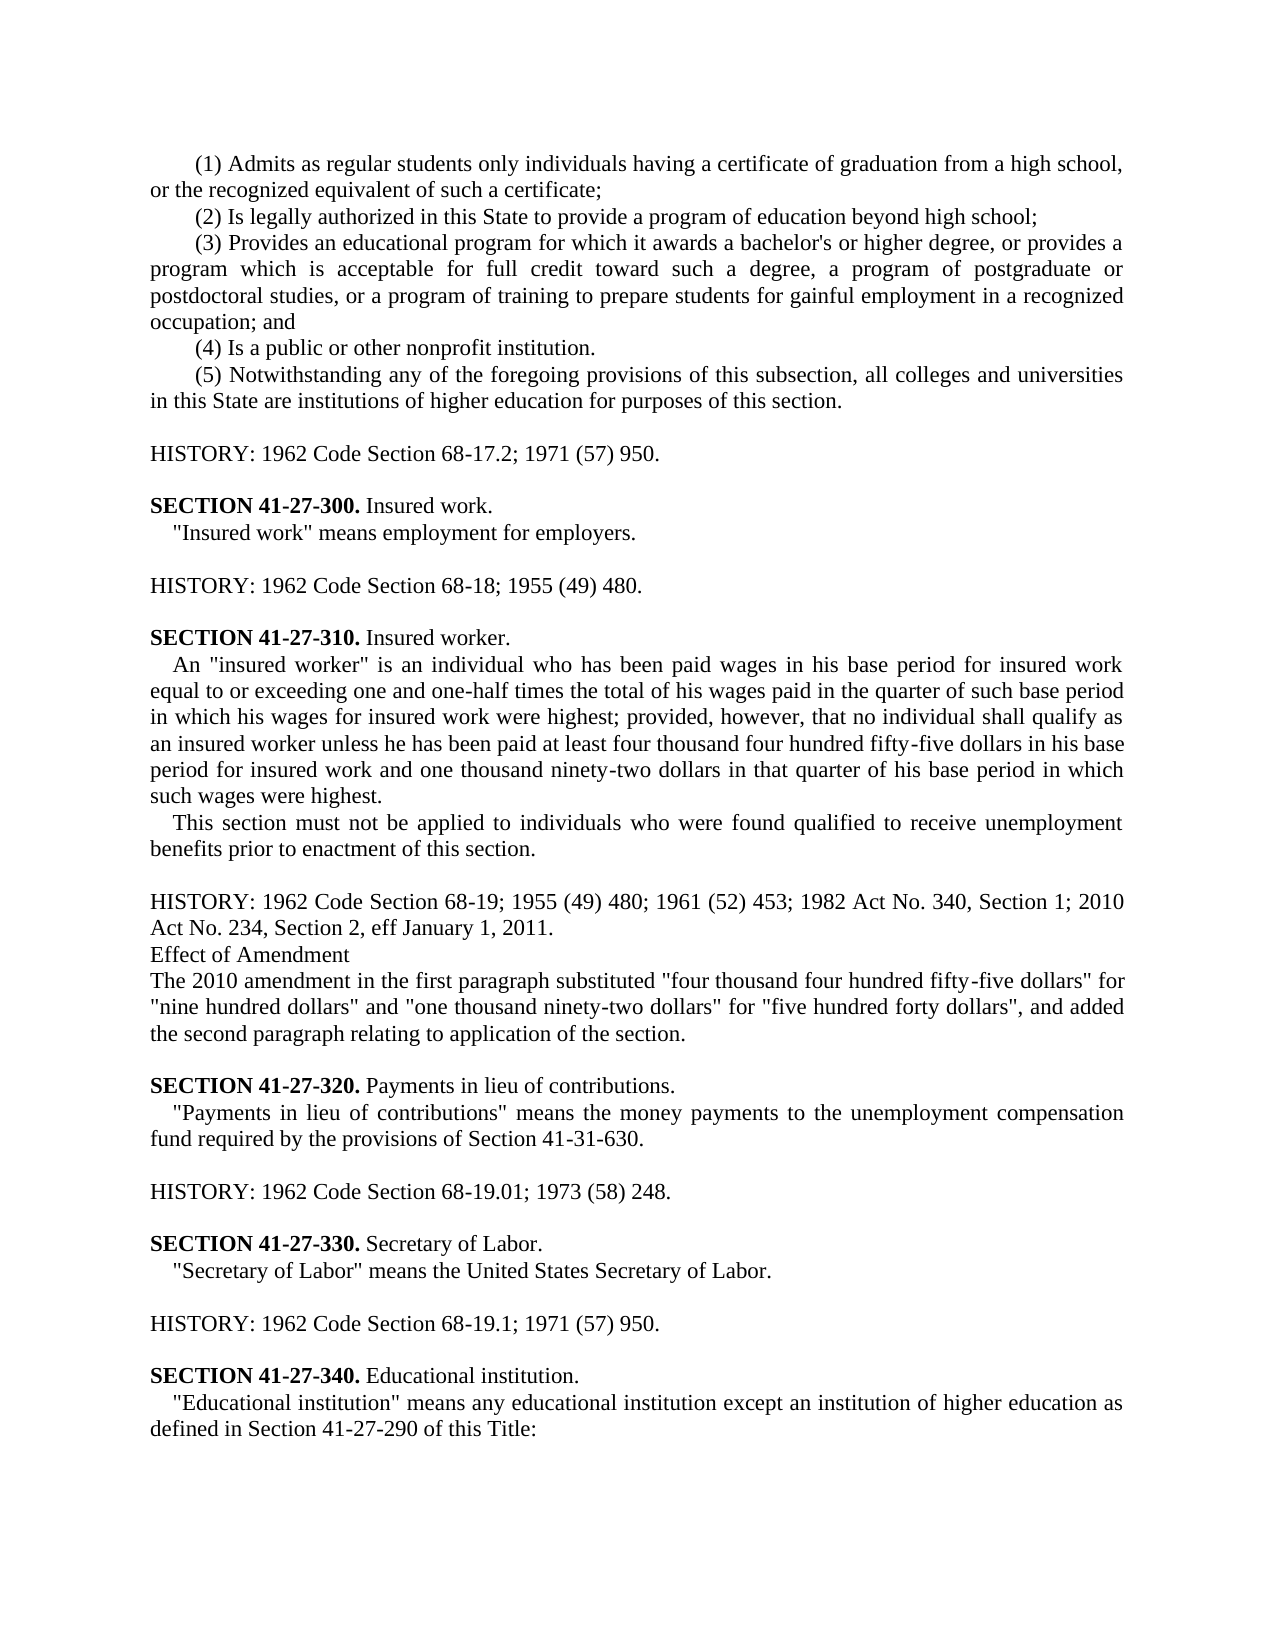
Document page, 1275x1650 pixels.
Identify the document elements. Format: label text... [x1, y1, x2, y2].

text SECTION 41-27-300. Insured work. [150, 493, 1125, 519]
text (5) Notwithstanding any of the foregoing provisions of this subsection, all colleges and universities in this State are institutions of higher education for purposes of this section. [150, 361, 1125, 413]
text HISTORY: 1962 Code Section 68-19.01; 1973 (58) 248. [150, 1178, 1125, 1204]
text The 2010 amendment in the first paragraph substituted "four thousand four hundred fifty-five dollars" for "nine hundred dollars" and "one thousand ninety-two dollars" for "five hundred forty dollars", and added the second paragraph relating to application of the section. [150, 967, 1125, 1046]
text "Payments in lieu of contributions" means the money payments to the unemployment compensation fund required by the provisions of Section 41-31-630. [150, 1099, 1125, 1151]
text HISTORY: 1962 Code Section 68-19; 1955 (49) 480; 1961 (52) 453; 1982 Act No. 340, Section 1; 2010 Act No. 234, Section 2, eff January 1, 2011. [150, 888, 1125, 941]
text This section must not be applied to individuals who were found qualified to receive unemployment benefits prior to enactment of this section. [150, 809, 1125, 862]
text "Insured work" means employment for employers. [150, 519, 1125, 545]
text (3) Provides an educational program for which it awards a bachelor's or higher degree, or provides a program which is acceptable for full credit toward such a degree, a program of postgraduate or postdoctoral studies, or a program of training to prepare students for gainful employment in a recognized occupation; and [150, 229, 1125, 334]
text (2) Is legally authorized in this State to provide a program of education beyond high school; [150, 203, 1125, 229]
text SECTION 41-27-340. Educational institution. [150, 1362, 1125, 1389]
text SECTION 41-27-310. Insured worker. [150, 624, 1125, 651]
text "Educational institution" means any educational institution except an institution of higher education as defined in Section 41-27-290 of this Title: [150, 1389, 1125, 1441]
text SECTION 41-27-320. Payments in lieu of contributions. [150, 1072, 1125, 1099]
text (1) Admits as regular students only individuals having a certificate of graduation from a high school, or the recognized equivalent of such a certificate; [150, 150, 1125, 203]
text Effect of Amendment [150, 941, 1125, 967]
text "Secretary of Labor" means the United States Secretary of Labor. [150, 1257, 1125, 1283]
text HISTORY: 1962 Code Section 68-19.1; 1971 (57) 950. [150, 1309, 1125, 1336]
text (4) Is a public or other nonprofit institution. [150, 334, 1125, 361]
text An "insured worker" is an individual who has been paid wages in his base period for insured work equal to or exceeding one and one-half times the total of his wages paid in the quarter of such base period in which his wages for insured work were highest; provided, however, that no individual shall qualify as an insured worker unless he has been paid at least four thousand four hundred fifty-five dollars in his base period for insured work and one thousand ninety-two dollars in that quarter of his base period in which such wages were highest. [150, 651, 1125, 809]
text HISTORY: 1962 Code Section 68-18; 1955 (49) 480. [150, 572, 1125, 598]
text SECTION 41-27-330. Secretary of Labor. [150, 1231, 1125, 1257]
text HISTORY: 1962 Code Section 68-17.2; 1971 (57) 950. [150, 440, 1125, 466]
